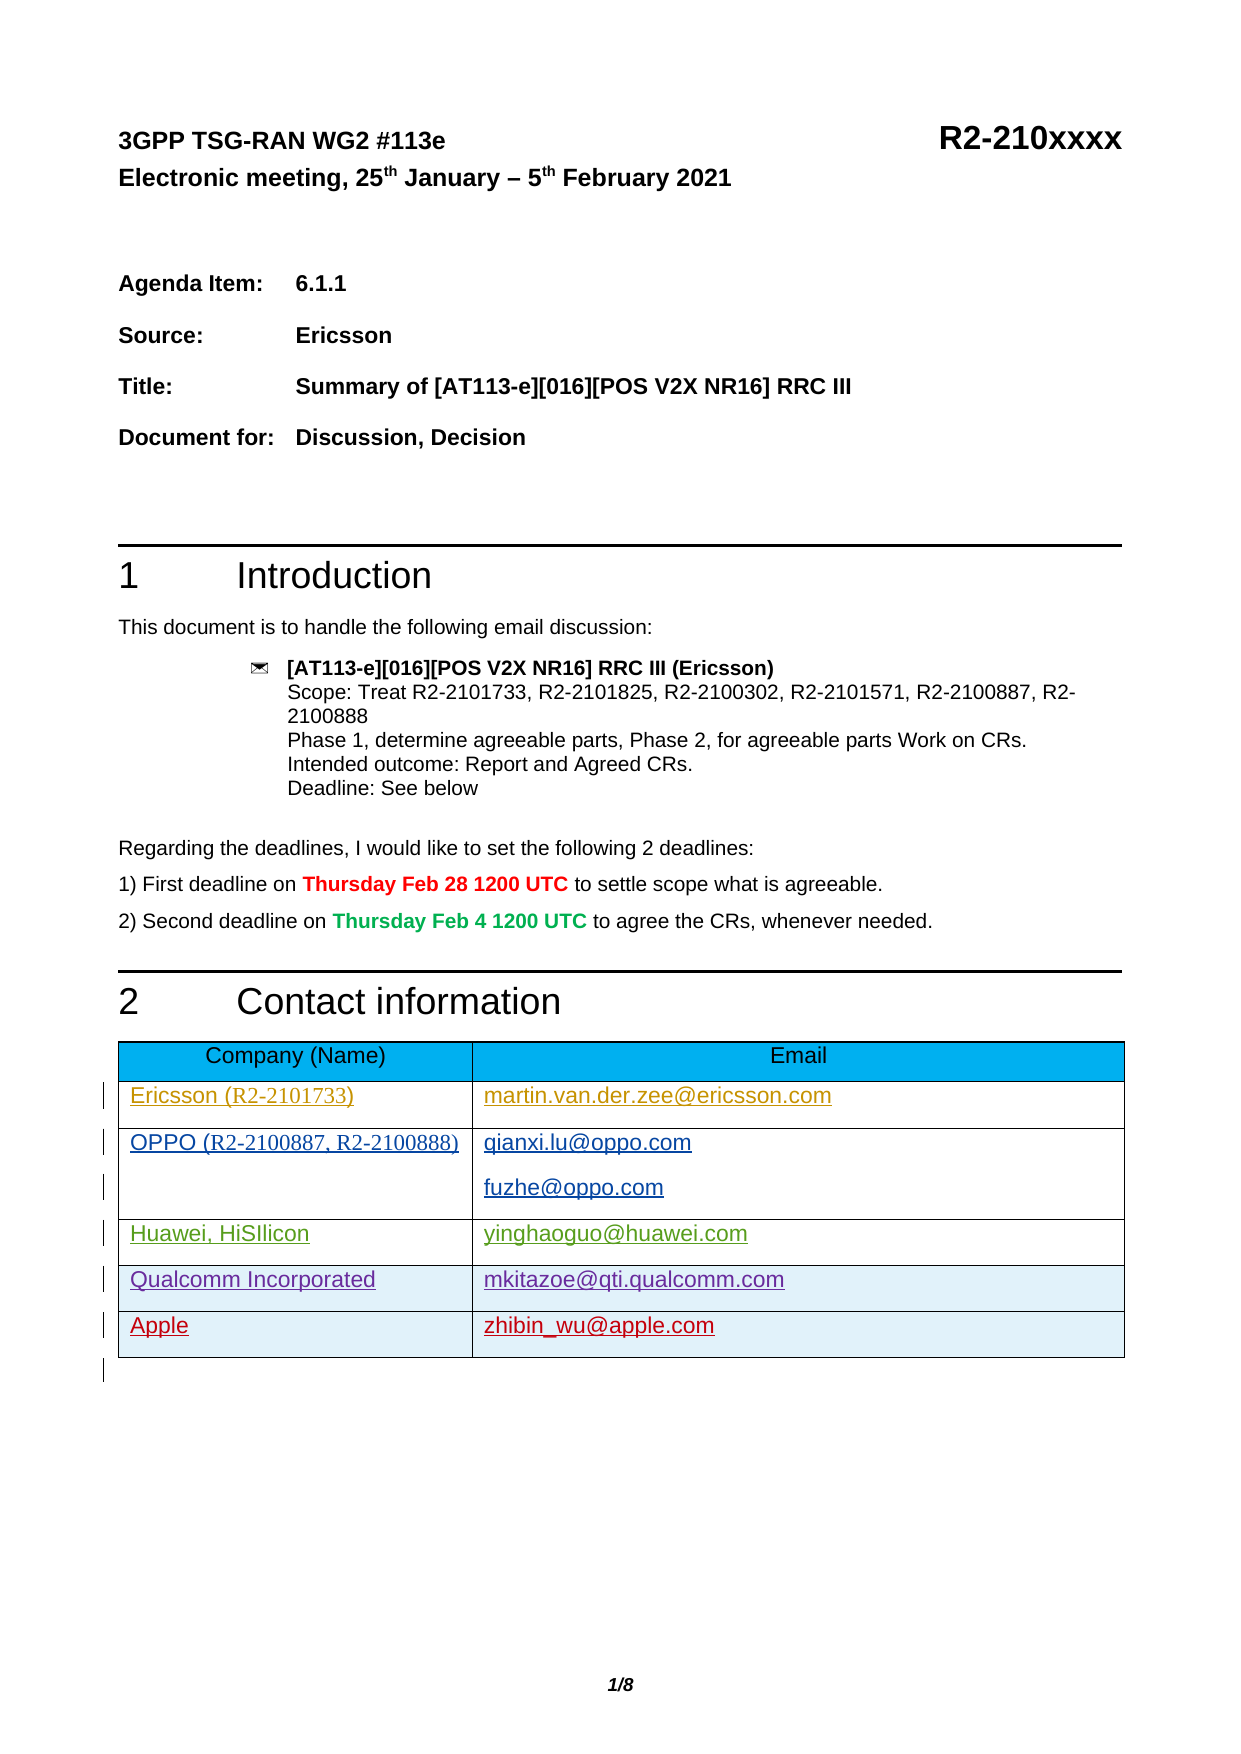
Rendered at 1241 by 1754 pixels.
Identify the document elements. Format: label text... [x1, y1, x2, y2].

text Intended outcome: Report and Agreed CRs. [249, 751, 1122, 775]
table_header Company (Name) [119, 1043, 472, 1081]
subtitle 2 Contact information [118, 973, 1122, 1023]
text [AT113-e][016][POS V2X NR16] RRC III (Ericsson) [249, 655, 1122, 679]
table_cell [473, 1220, 1124, 1265]
text 3GPP TSG-RAN WG2 #113e R2-210xxxx [118, 118, 1122, 157]
table_cell [119, 1129, 472, 1219]
table_header Email [473, 1043, 1124, 1081]
table_cell [473, 1082, 1124, 1127]
text Regarding the deadlines, I would like to set the following 2 deadlines: [118, 836, 1122, 860]
text 1) First deadline on Thursday Feb 28 1200 UTC to settle scope what is agreeable. [118, 872, 1122, 896]
text Agenda Item: 6.1.1 [118, 270, 1122, 297]
table_cell [119, 1220, 472, 1265]
text Document for: Discussion, Decision [118, 424, 1122, 451]
table_cell [119, 1082, 472, 1127]
text Electronic meeting, 25th January – 5th February 2021 [118, 163, 1122, 192]
text Phase 1, determine agreeable parts, Phase 2, for agreeable parts Work on CRs. [249, 727, 1122, 751]
text Deadline: See below [249, 775, 1122, 799]
table_cell [473, 1129, 1124, 1219]
text Source: Ericsson [118, 322, 1122, 348]
text Title: Summary of [AT113-e][016][POS V2X NR16] RRC III [118, 373, 1122, 399]
text Scope: Treat R2-2101733, R2-2101825, R2-2100302, R2-2101571, R2-2100887, R2-2100888 [249, 679, 1122, 727]
subtitle 1 Introduction [118, 547, 1122, 596]
text This document is to handle the following email discussion: [118, 615, 1122, 639]
text 2) Second deadline on Thursday Feb 4 1200 UTC to agree the CRs, whenever needed. [118, 909, 1122, 933]
